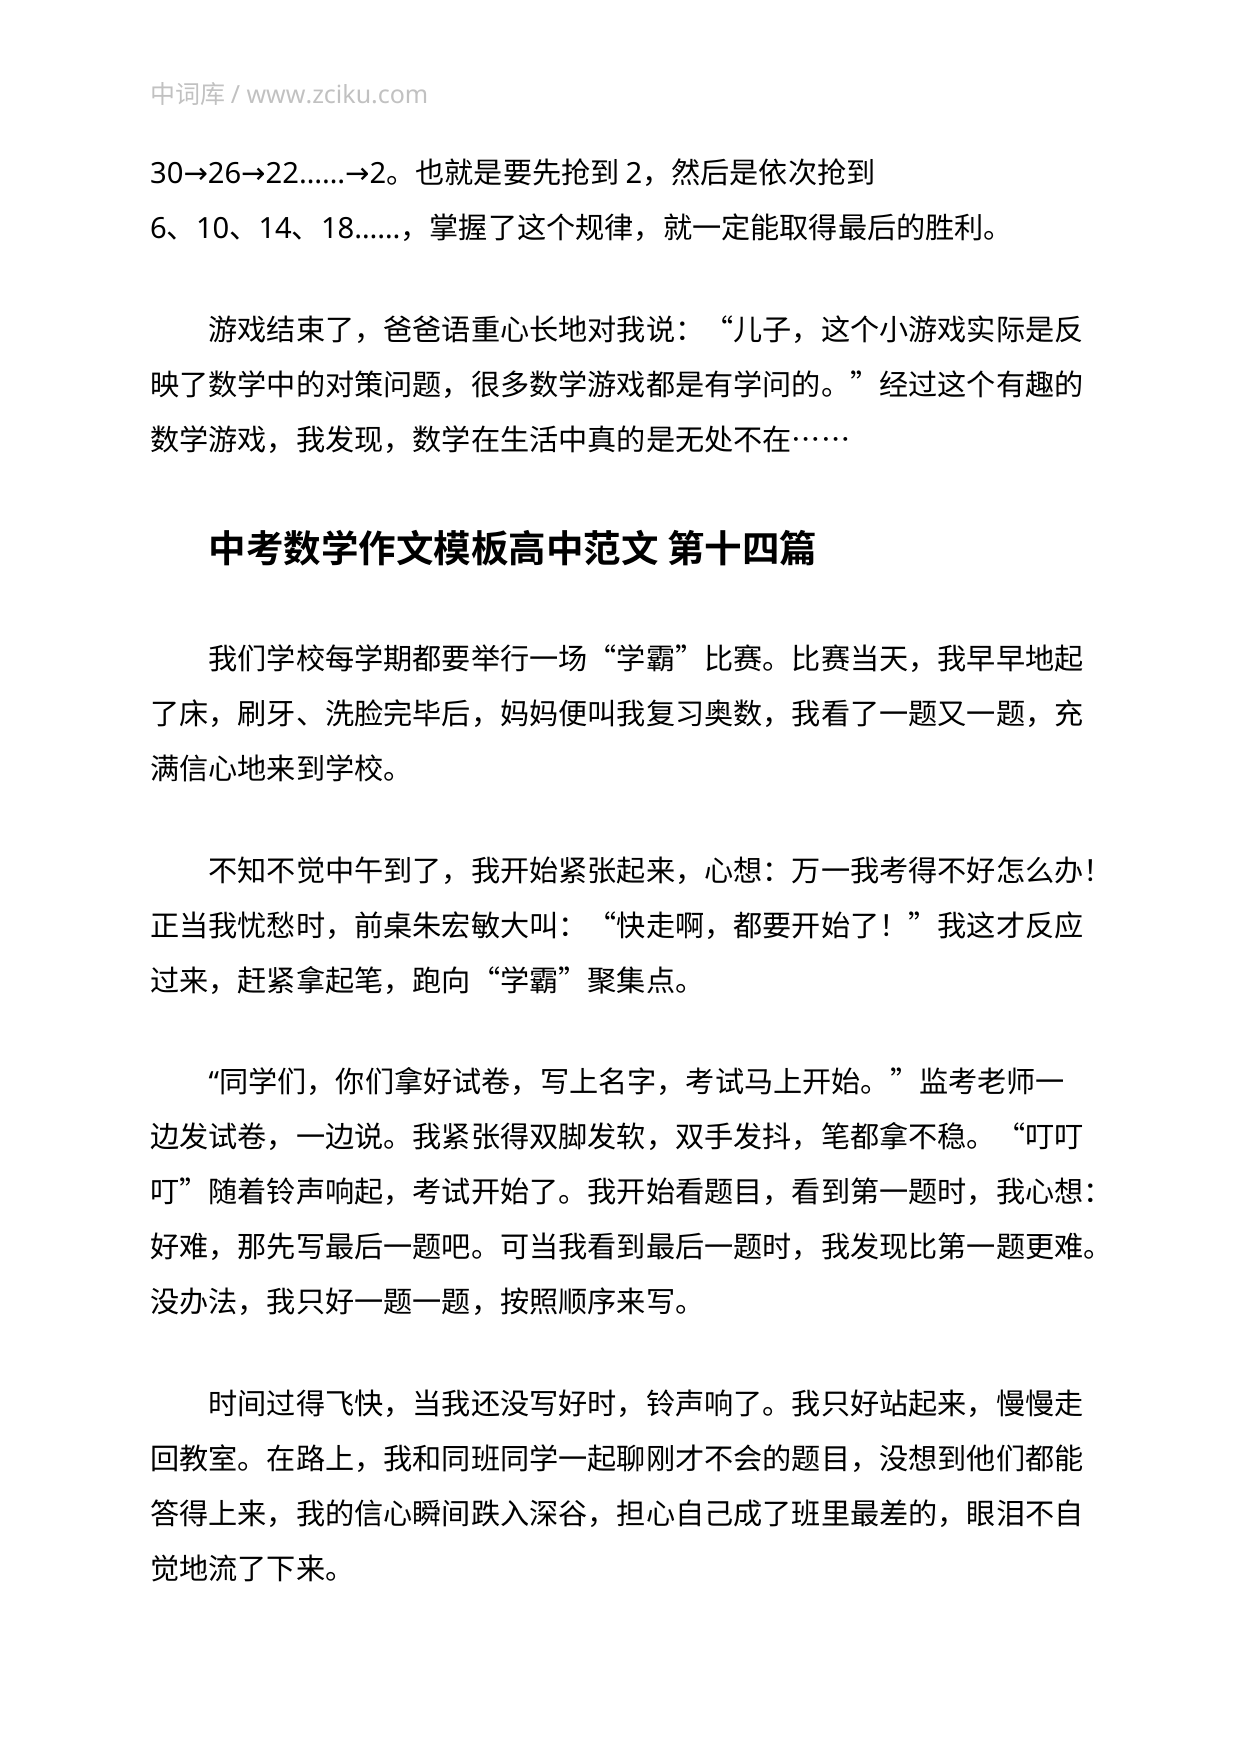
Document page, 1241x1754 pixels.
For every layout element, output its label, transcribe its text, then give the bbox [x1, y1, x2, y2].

text 不知不觉中午到了，我开始紧张起来，心想：万一我考得不好怎么办！正当我忧愁时，前桌朱宏敏大叫：“快走啊，都要开始了！”我这才反应过来，赶紧拿起笔，跑向“学霸”聚集点。 [150, 847, 1090, 999]
text “同学们，你们拿好试卷，写上名字，考试马上开始。”监考老师一边发试卷，一边说。我紧张得双脚发软，双手发抖，笔都拿不稳。“叮叮叮”随着铃声响起，考试开始了。我开始看题目，看到第一题时，我心想：好难，那先写最后一题吧。可当我看到最后一题时，我发现比第一题更难。没办法，我只好一题一题，按照顺序来写。 [150, 1059, 1090, 1321]
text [150, 150, 1090, 247]
text 我们学校每学期都要举行一场“学霸”比赛。比赛当天，我早早地起了床，刷牙、洗脸完毕后，妈妈便叫我复习奥数，我看了一题又一题，充满信心地来到学校。 [150, 636, 1090, 788]
text 中考数学作文模板高中范文 第十四篇 [150, 518, 1090, 573]
text 游戏结束了，爸爸语重心长地对我说：“儿子，这个小游戏实际是反映了数学中的对策问题，很多数学游戏都是有学问的。”经过这个有趣的数学游戏，我发现，数学在生活中真的是无处不在…… [150, 307, 1090, 459]
text 时间过得飞快，当我还没写好时，铃声响了。我只好站起来，慢慢走回教室。在路上，我和同班同学一起聊刚才不会的题目，没想到他们都能答得上来，我的信心瞬间跌入深谷，担心自己成了班里最差的，眼泪不自觉地流了下来。 [150, 1381, 1090, 1587]
